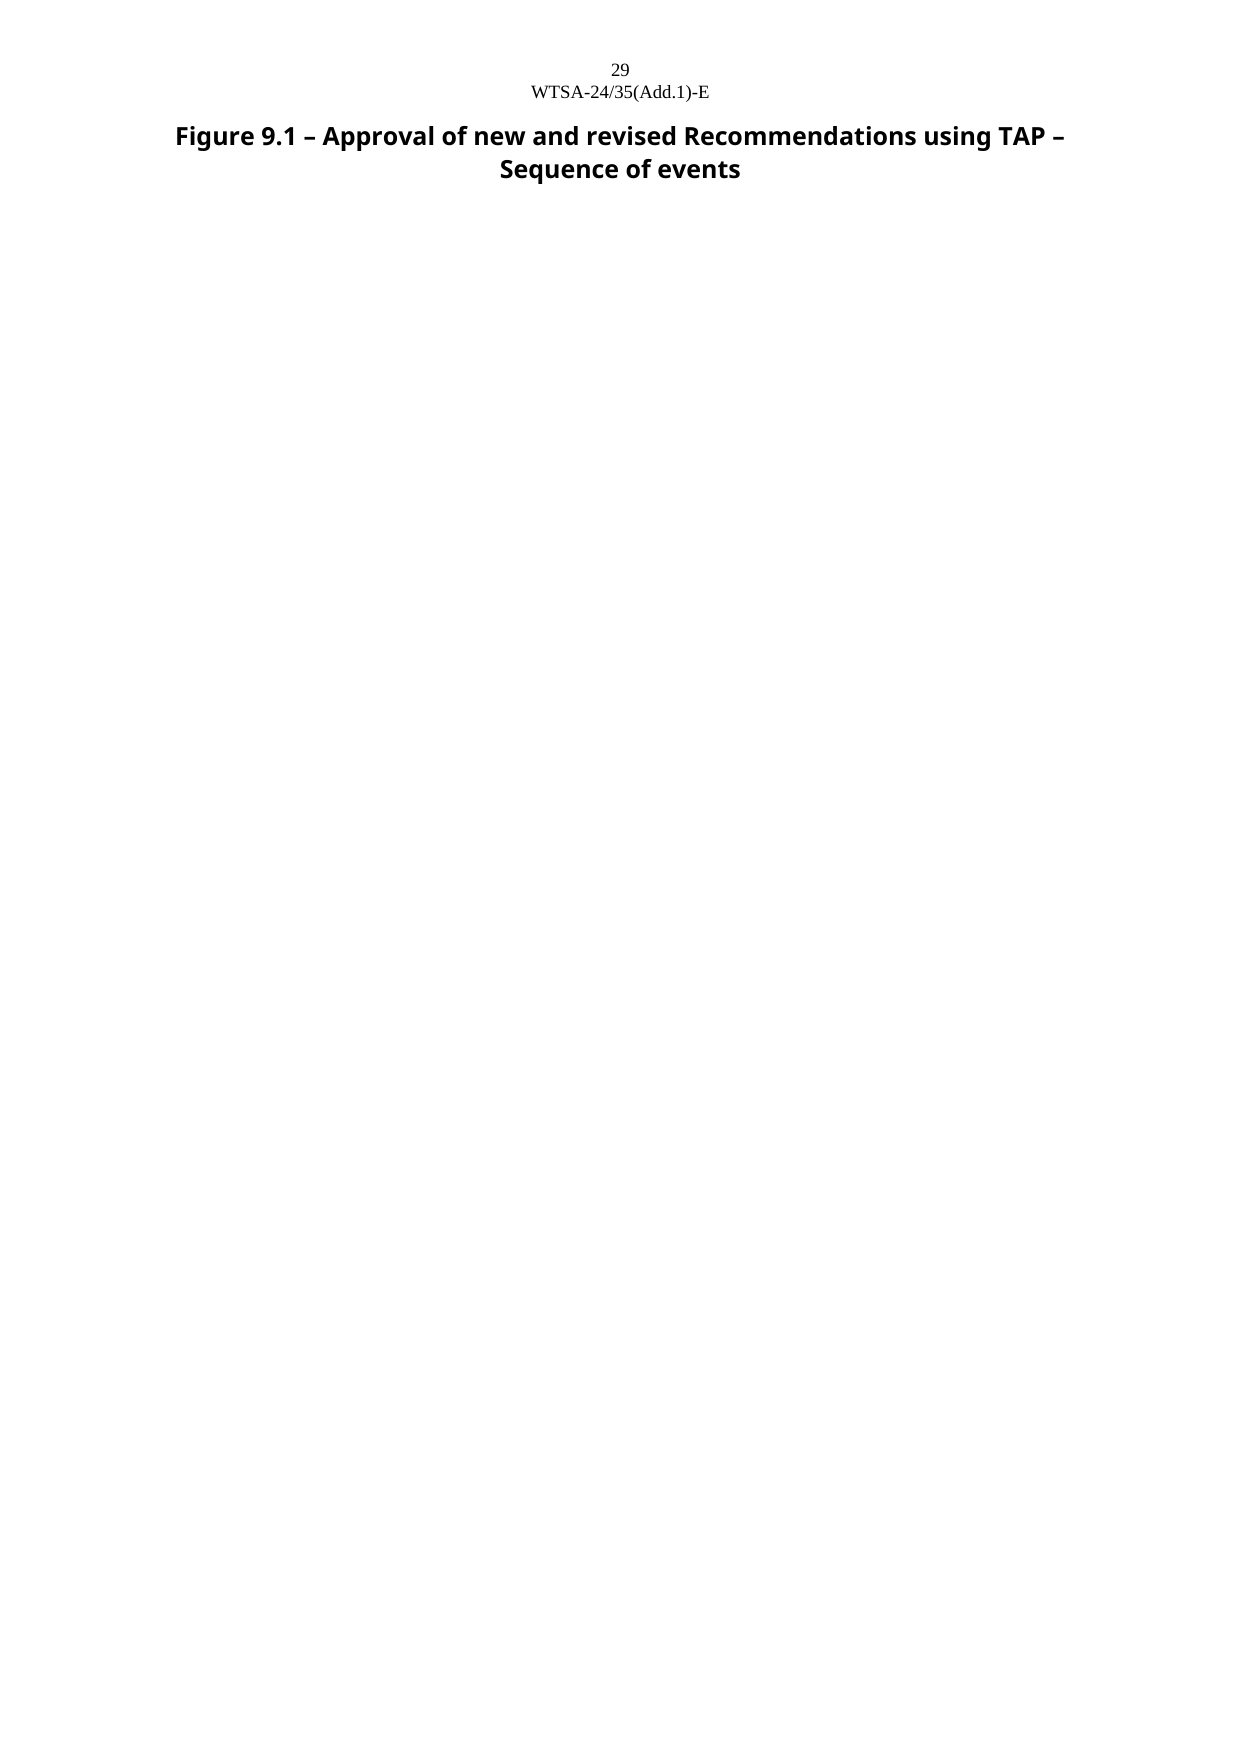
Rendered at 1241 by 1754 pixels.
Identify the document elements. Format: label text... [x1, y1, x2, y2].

title Figure 9.1 – Approval of new and revised Recommendations using TAP – Sequence of events [118, 118, 1122, 186]
